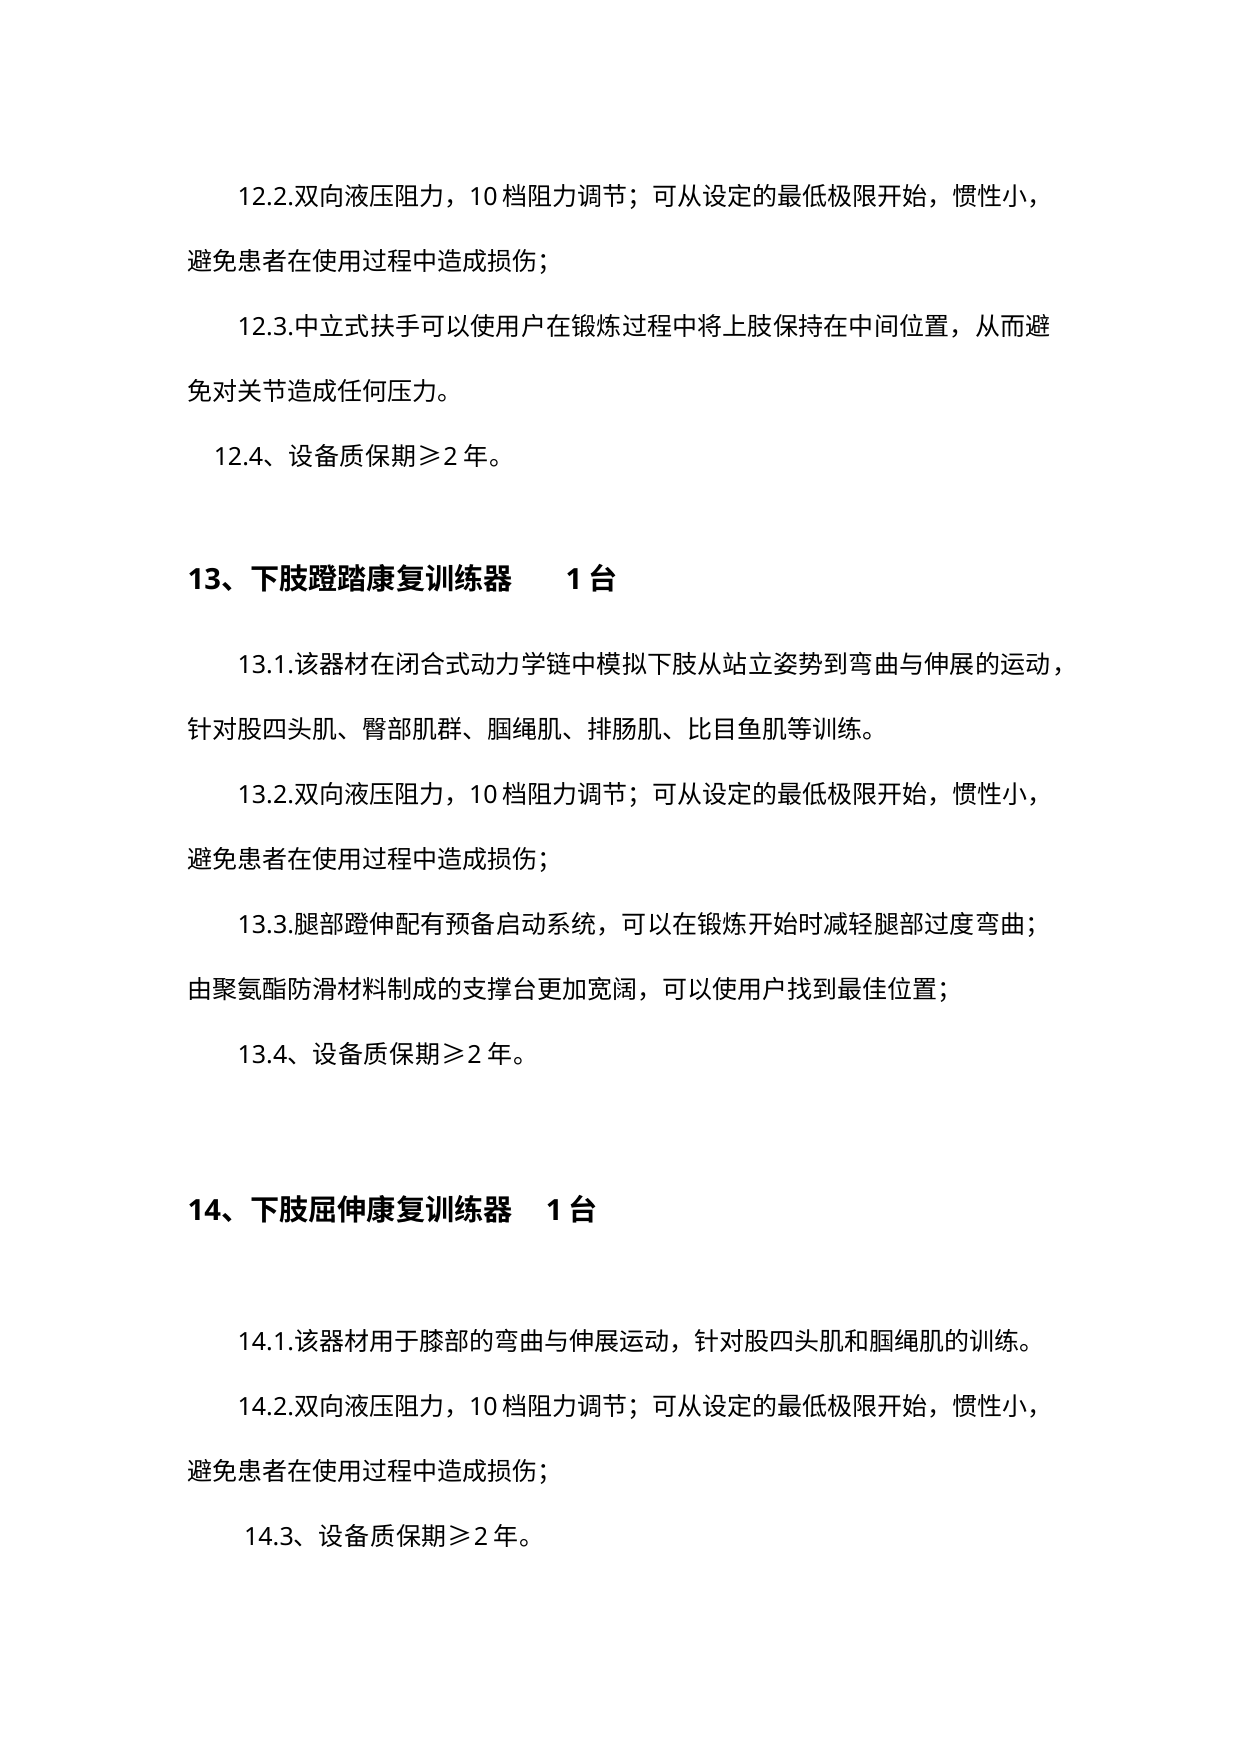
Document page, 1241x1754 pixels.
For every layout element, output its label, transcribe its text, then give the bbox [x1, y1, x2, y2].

text 14.2.双向液压阻力，10档阻力调节；可从设定的最低极限开始，惯性小，避免患者在使用过程中造成损伤； [187, 1372, 1053, 1502]
text 13.2.双向液压阻力，10档阻力调节；可从设定的最低极限开始，惯性小，避免患者在使用过程中造成损伤； [187, 761, 1053, 891]
text 14.1.该器材用于膝部的弯曲与伸展运动，针对股四头肌和腘绳肌的训练。 [187, 1307, 1053, 1372]
text 13、下肢蹬踏康复训练器 1台 [187, 544, 1053, 609]
text 14.3、设备质保期≥2年。 [187, 1502, 1053, 1567]
text 13.1.该器材在闭合式动力学链中模拟下肢从站立姿势到弯曲与伸展的运动，针对股四头肌、臀部肌群、腘绳肌、排肠肌、比目鱼肌等训练。 [187, 631, 1053, 761]
text 12.4、设备质保期≥2年。 [187, 422, 1053, 487]
text 12.2.双向液压阻力，10档阻力调节；可从设定的最低极限开始，惯性小，避免患者在使用过程中造成损伤； [187, 162, 1053, 292]
text 12.3.中立式扶手可以使用户在锻炼过程中将上肢保持在中间位置，从而避免对关节造成任何压力。 [187, 292, 1053, 422]
text 13.4、设备质保期≥2年。 [187, 1021, 1053, 1086]
text 14、下肢屈伸康复训练器 1台 [187, 1176, 1053, 1241]
text 13.3.腿部蹬伸配有预备启动系统，可以在锻炼开始时减轻腿部过度弯曲；由聚氨酯防滑材料制成的支撑台更加宽阔，可以使用户找到最佳位置； [187, 891, 1053, 1021]
